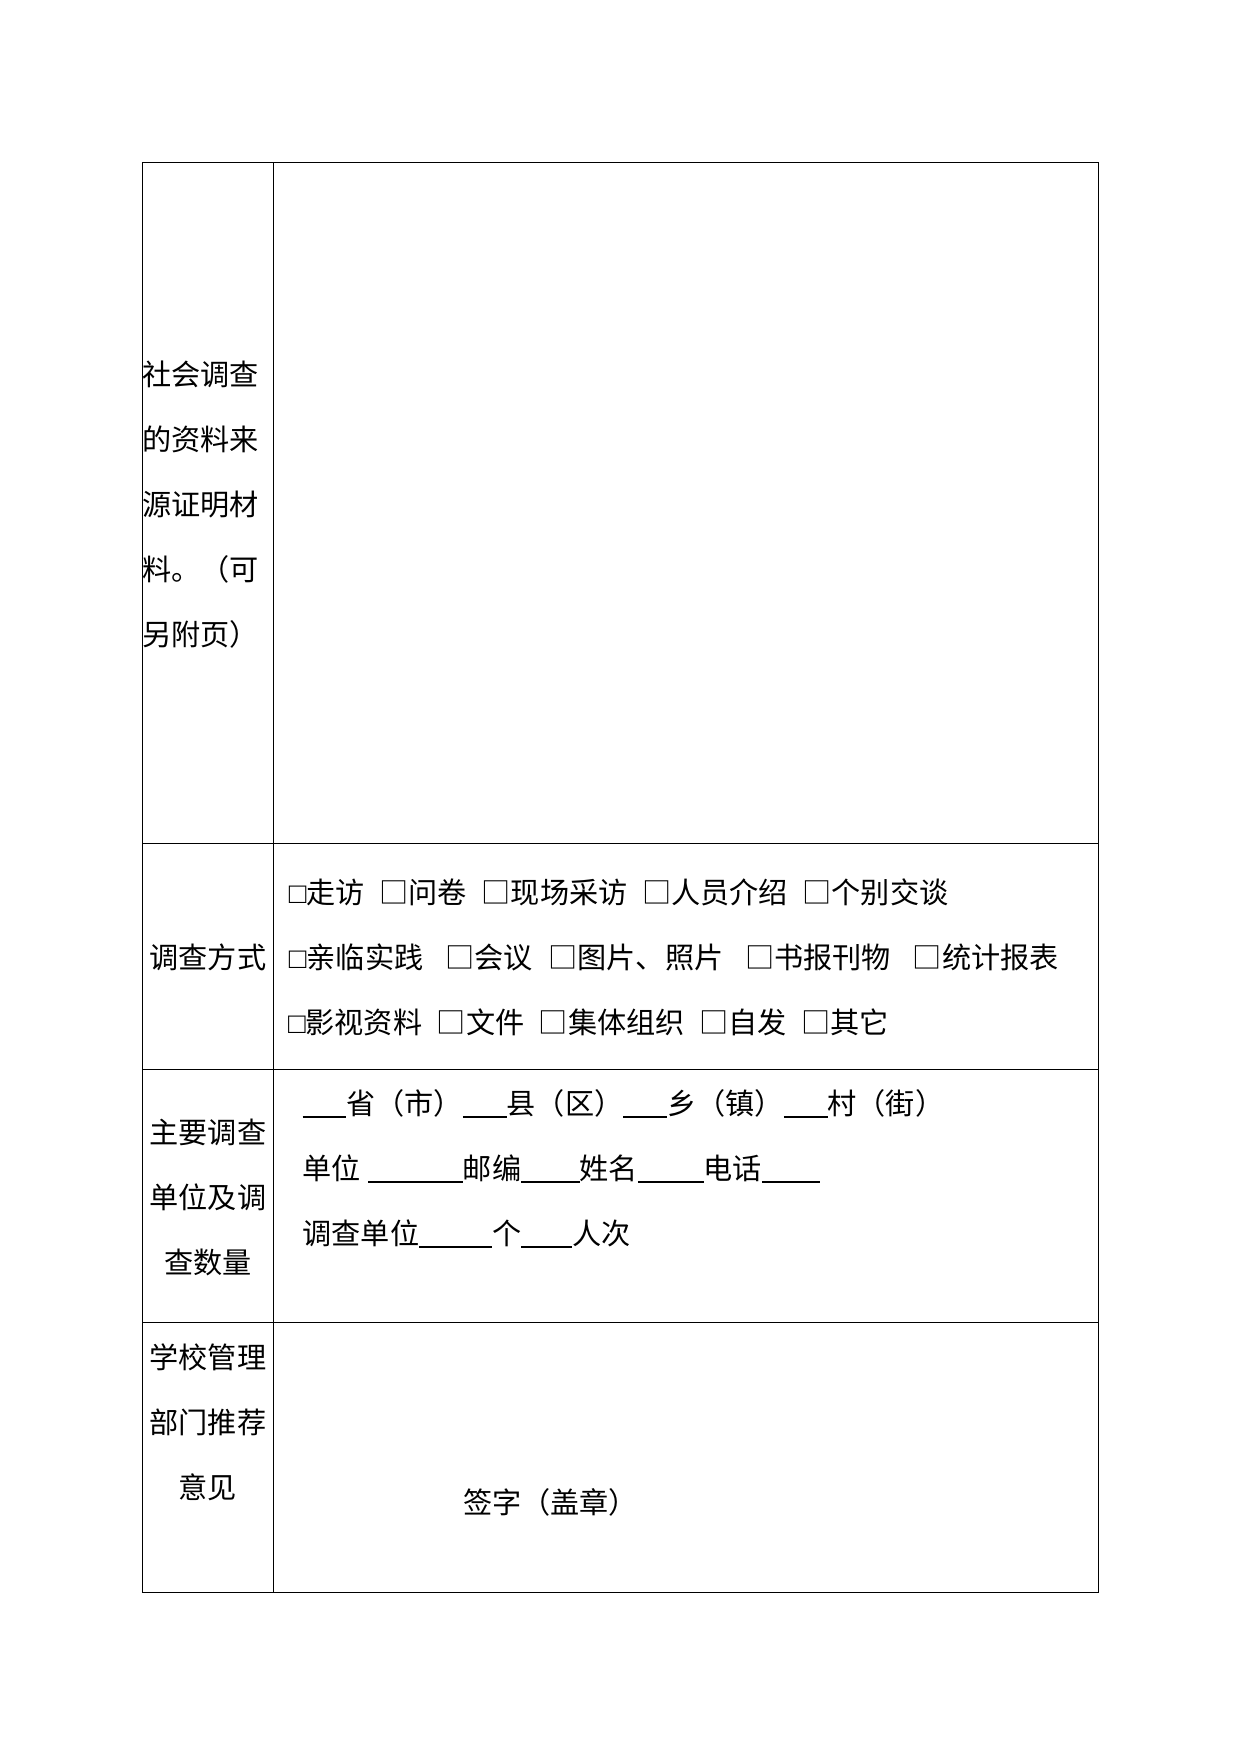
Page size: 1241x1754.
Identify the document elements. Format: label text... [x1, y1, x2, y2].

table_cell □走访 □问卷 □现场采访 □人员介绍 □个别交谈 □亲临实践 □会议 □图片、照片 □书报刊物 □统计报表 □影视资料 □文件 □集体组织 □自发 □其它 [274, 844, 1098, 1068]
table_cell 主要调查单位及调查数量 [143, 1070, 273, 1322]
table_cell 调查方式 [143, 844, 273, 1068]
table_cell [274, 163, 1098, 842]
table_cell 社会调查的资料来源证明材料。（可另附页） [143, 163, 273, 842]
table_cell 学校管理部门推荐意见 [143, 1323, 273, 1591]
table_cell 签字（盖章） 年 月 日 [274, 1323, 1098, 1591]
table_cell 省（市） 县（区） 乡（镇） 村（街） 单位 邮编 姓名 电话 调查单位 个 人次 [274, 1070, 1098, 1322]
